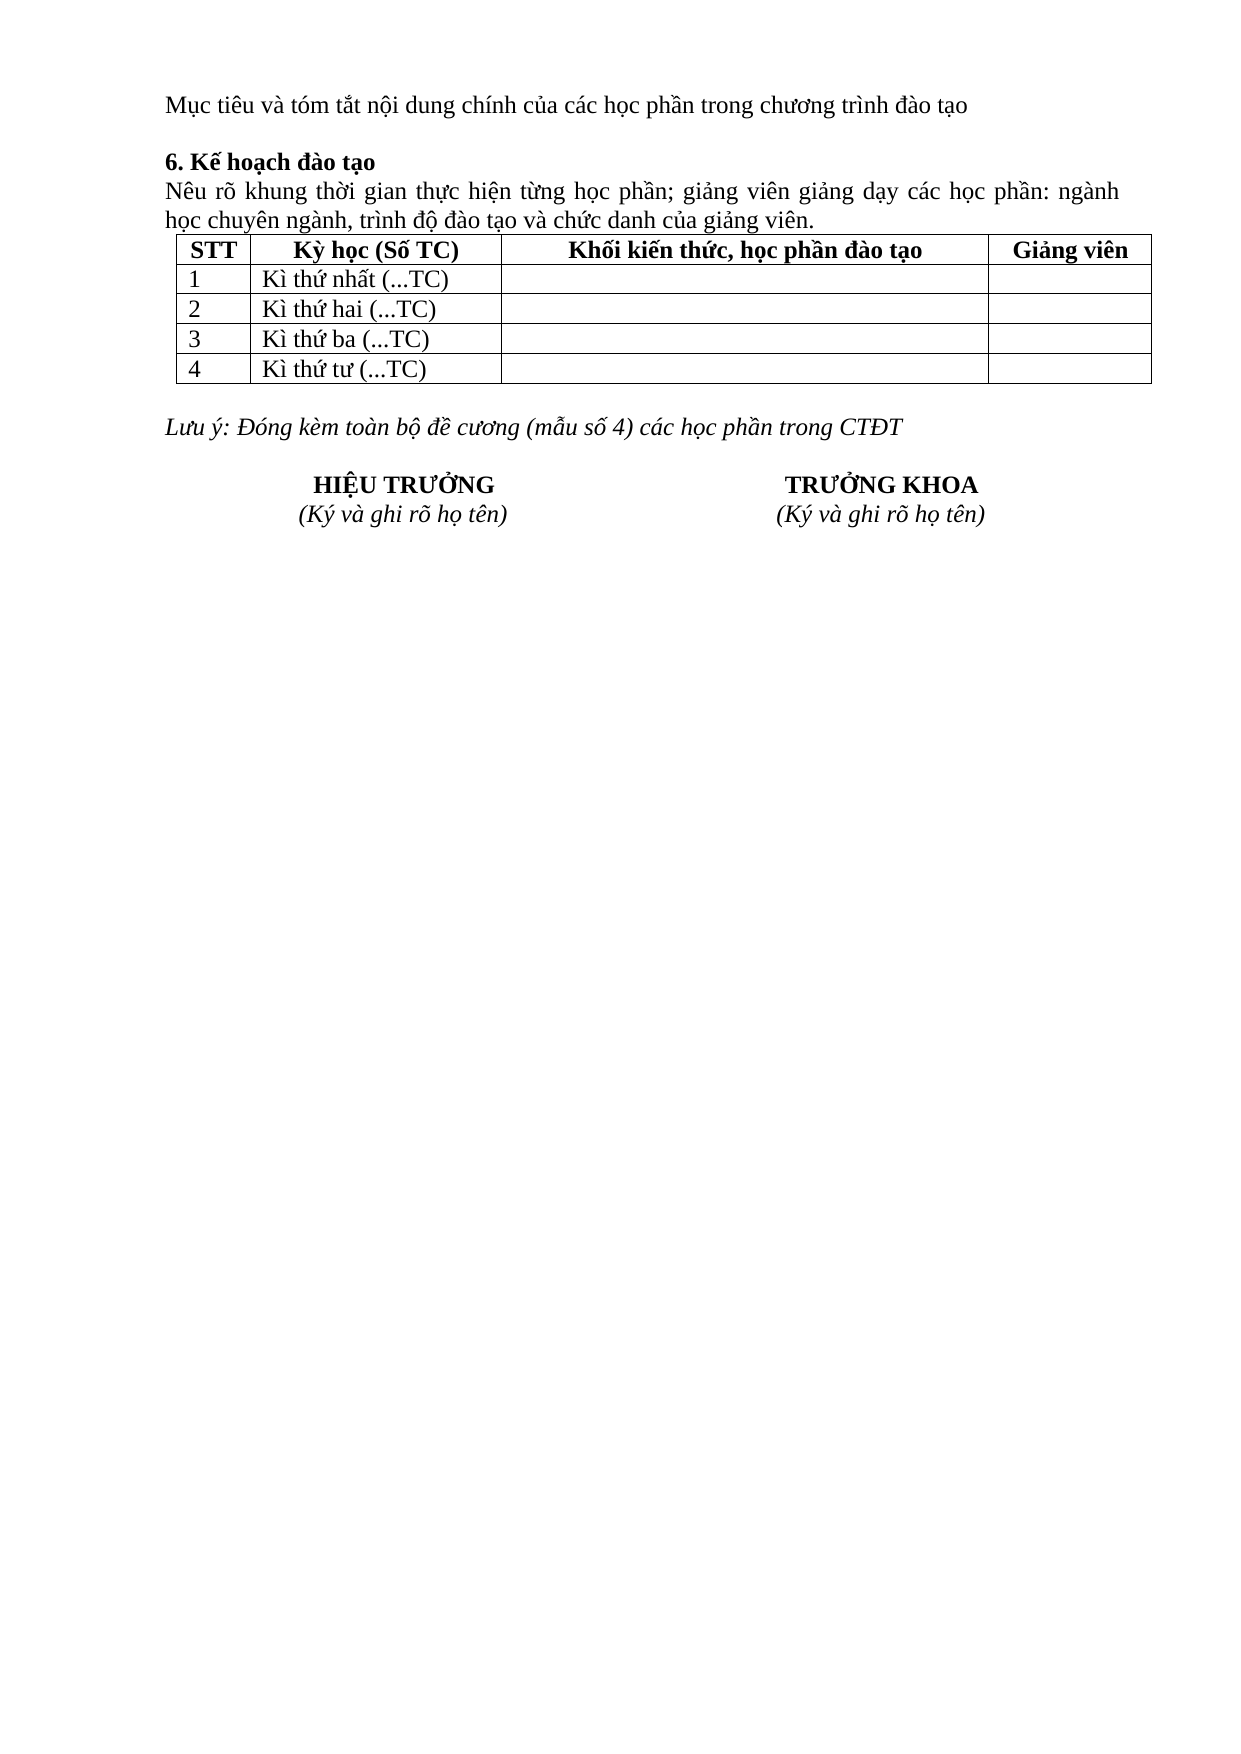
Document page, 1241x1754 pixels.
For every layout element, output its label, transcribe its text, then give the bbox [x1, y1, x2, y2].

table_cell Kì thứ nhất (...TC) [251, 265, 501, 293]
table_cell [989, 294, 1151, 323]
table_header Khối kiến thức, học phần đào tạo [502, 235, 988, 263]
table_cell [989, 265, 1151, 293]
table_cell [989, 324, 1151, 353]
table_cell [989, 354, 1151, 383]
table_cell 3 [177, 324, 250, 353]
text Nêu rõ khung thời gian thực hiện từng học phần; giảng viên giảng dạy các học phần: ngành học chuyên ngành, trình độ đào tạo và chức danh của giảng viên. [165, 176, 1120, 234]
text Mục tiêu và tóm tắt nội dung chính của các học phần trong chương trình đào tạo [165, 90, 1120, 119]
text Lưu ý: Đóng kèm toàn bộ đề cương (mẫu số 4) các học phần trong CTĐT [165, 412, 1120, 441]
table_cell 1 [177, 265, 250, 293]
table_cell Kì thứ ba (...TC) [251, 324, 501, 353]
table_cell 2 [177, 294, 250, 323]
table_cell [502, 265, 988, 293]
table_cell Kì thứ tư (...TC) [251, 354, 501, 383]
table_header STT [177, 235, 250, 263]
table_header Giảng viên [989, 235, 1151, 263]
table_cell [502, 324, 988, 353]
text 6. Kế hoạch đào tạo [165, 147, 1120, 176]
table_header TRƯỞNG KHOA (Ký và ghi rõ họ tên) [643, 470, 1121, 556]
table_header Kỳ học (Số TC) [251, 235, 501, 263]
table_header HIỆU TRƯỞNG (Ký và ghi rõ họ tên) [165, 470, 643, 556]
table_cell [502, 354, 988, 383]
table_cell 4 [177, 354, 250, 383]
table_cell [502, 294, 988, 323]
table_cell Kì thứ hai (...TC) [251, 294, 501, 323]
